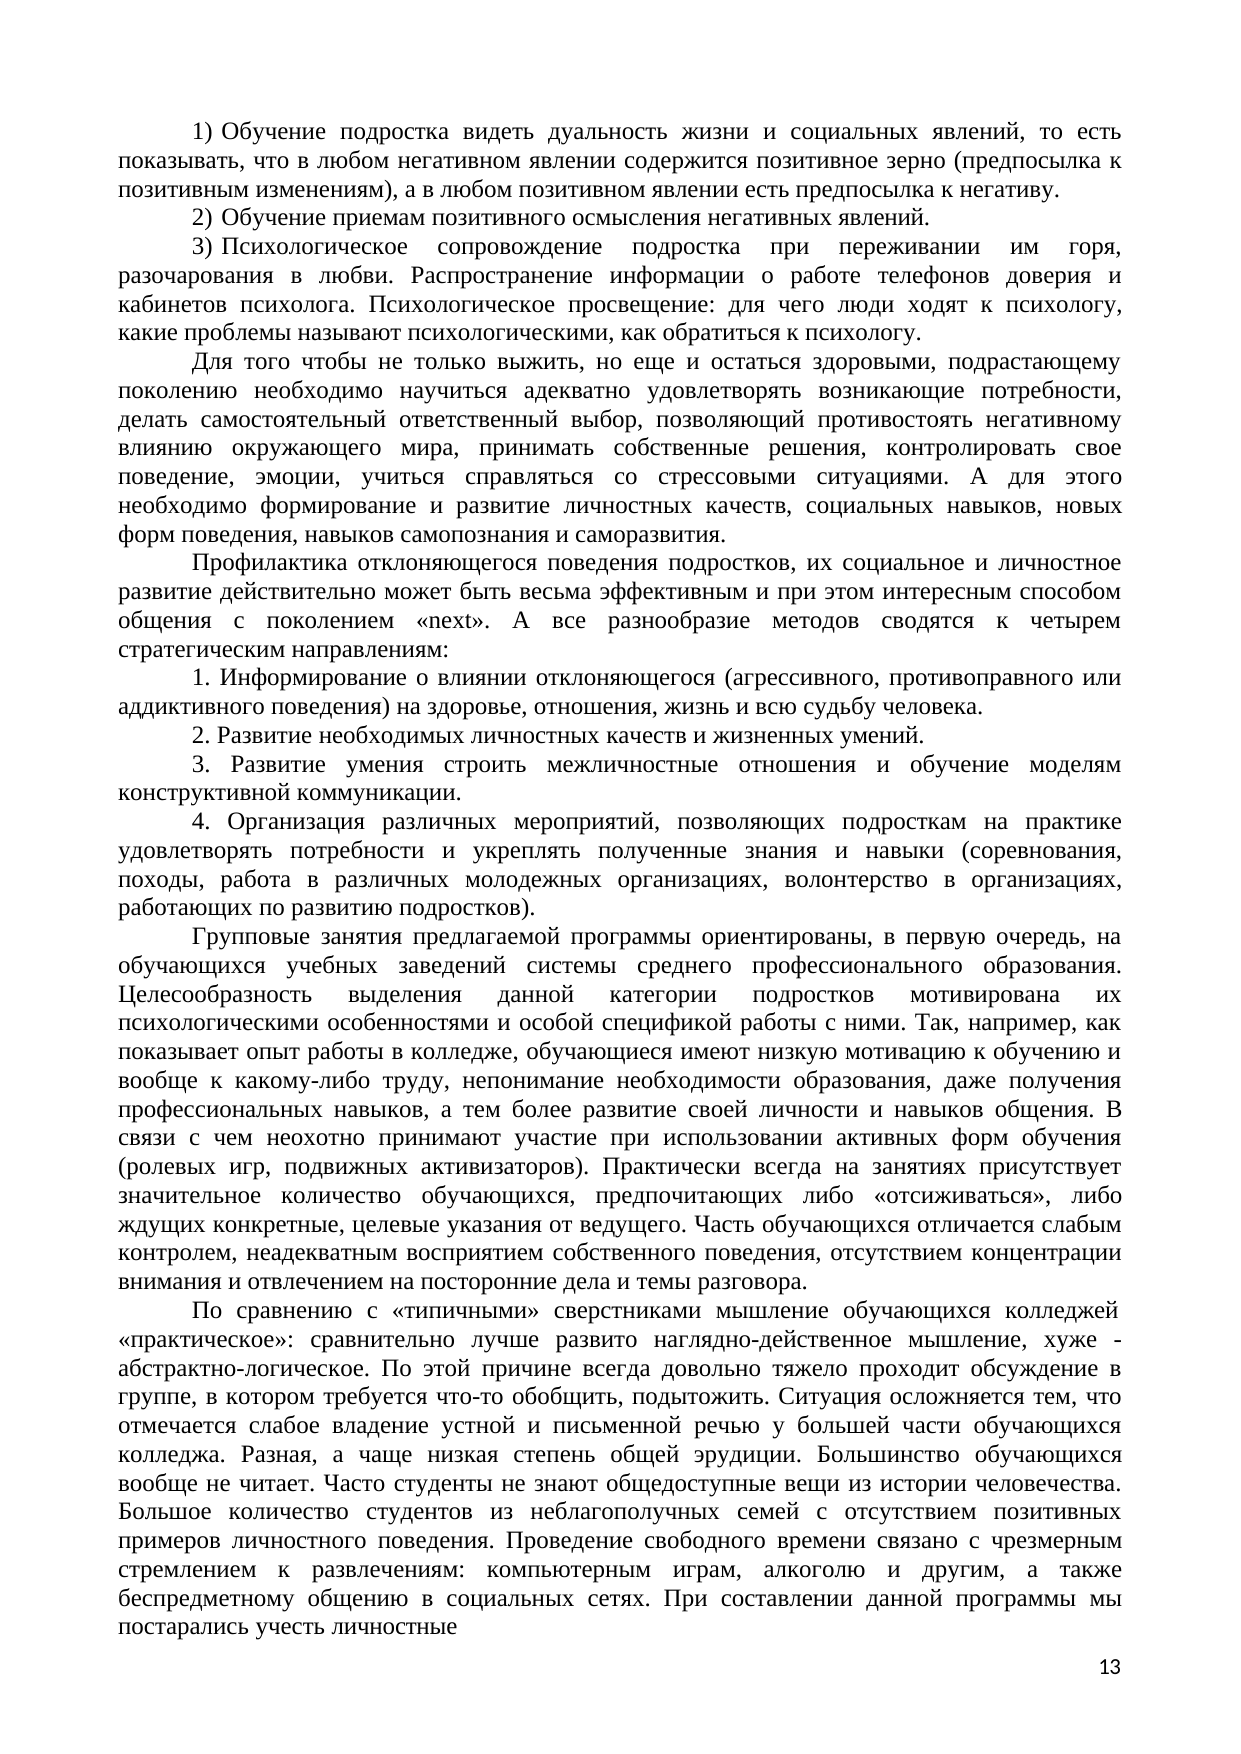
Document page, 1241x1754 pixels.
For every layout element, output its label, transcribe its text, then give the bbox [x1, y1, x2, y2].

list Организация различных мероприятий, позволяющих подросткам на практике удовлетворять потребности и укреплять полученные знания и навыки (соревнования, походы, работа в различных молодежных организациях, волонтерство в организациях, работающих по развитию подростков). [118, 806, 1122, 921]
list Обучение подростка видеть дуальность жизни и социальных явлений, то есть показывать, что в любом негативном явлении содержится позитивное зерно (предпосылка к позитивным изменениям), а в любом позитивном явлении есть предпосылка к негативу. [118, 116, 1122, 202]
list Развитие умения строить межличностные отношения и обучение моделям конструктивной коммуникации. [118, 749, 1122, 806]
text Профилактика отклоняющегося поведения подростков, их социальное и личностное развитие действительно может быть весьма эффективным и при этом интересным способом общения с поколением «next». А все разнообразие методов сводятся к четырем стратегическим направлениям: [118, 547, 1122, 662]
list Информирование о влиянии отклоняющегося (агрессивного, противоправного или аддиктивного поведения) на здоровье, отношения, жизнь и всю судьбу человека. [118, 662, 1122, 720]
list Обучение приемам позитивного осмысления негативных явлений. [192, 202, 1211, 231]
list Психологическое сопровождение подростка при переживании им горя, разочарования в любви. Распространение информации о работе телефонов доверия и кабинетов психолога. Психологическое просвещение: для чего люди ходят к психологу, какие проблемы называют психологическими, как обратиться к психологу. [118, 231, 1123, 346]
text Групповые занятия предлагаемой программы ориентированы, в первую очередь, на обучающихся учебных заведений системы среднего профессионального образования. Целесообразность выделения данной категории подростков мотивирована их психологическими особенностями и особой спецификой работы с ними. Так, например, как показывает опыт работы в колледже, обучающиеся имеют низкую мотивацию к обучению и вообще к какому-либо труду, непонимание необходимости образования, даже получения профессиональных навыков, а тем более развитие своей личности и навыков общения. В связи с чем неохотно принимают участие при использовании активных форм обучения (ролевых игр, подвижных активизаторов). Практически всегда на занятиях присутствует значительное количество обучающихся, предпочитающих либо «отсиживаться», либо ждущих конкретные, целевые указания от ведущего. Часть обучающихся отличается слабым контролем, неадекватным восприятием собственного поведения, отсутствием концентрации внимания и отвлечением на посторонние дела и темы разговора. [118, 921, 1122, 1295]
list Развитие необходимых личностных качеств и жизненных умений. [192, 720, 1211, 749]
text Для того чтобы не только выжить, но еще и остаться здоровыми, подрастающему поколению необходимо научиться адекватно удовлетворять возникающие потребности, делать самостоятельный ответственный выбор, позволяющий противостоять негативному влиянию окружающего мира, принимать собственные решения, контролировать свое поведение, эмоции, учиться справляться со стрессовыми ситуациями. А для этого необходимо формирование и развитие личностных качеств, социальных навыков, новых форм поведения, навыков самопознания и саморазвития. [118, 346, 1122, 547]
text «практическое»: сравнительно лучше развито наглядно-действенное мышление, хуже - абстрактно-логическое. По этой причине всегда довольно тяжело проходит обсуждение в группе, в котором требуется что-то обобщить, подытожить. Ситуация осложняется тем, что отмечается слабое владение устной и письменной речью у большей части обучающихся колледжа. Разная, а чаще низкая степень общей эрудиции. Большинство обучающихся вообще не читает. Часто студенты не знают общедоступные вещи из истории человечества. Большое количество студентов из неблагополучных семей с отсутствием позитивных примеров личностного поведения. Проведение свободного времени связано с чрезмерным стремлением к развлечениям: компьютерным играм, алкоголю и другим, а также беспредметному общению в социальных сетях. При составлении данной программы мы постарались учесть личностные [118, 1324, 1123, 1640]
text По сравнению с «типичными» сверстниками мышление обучающихся колледжей [192, 1295, 1211, 1324]
